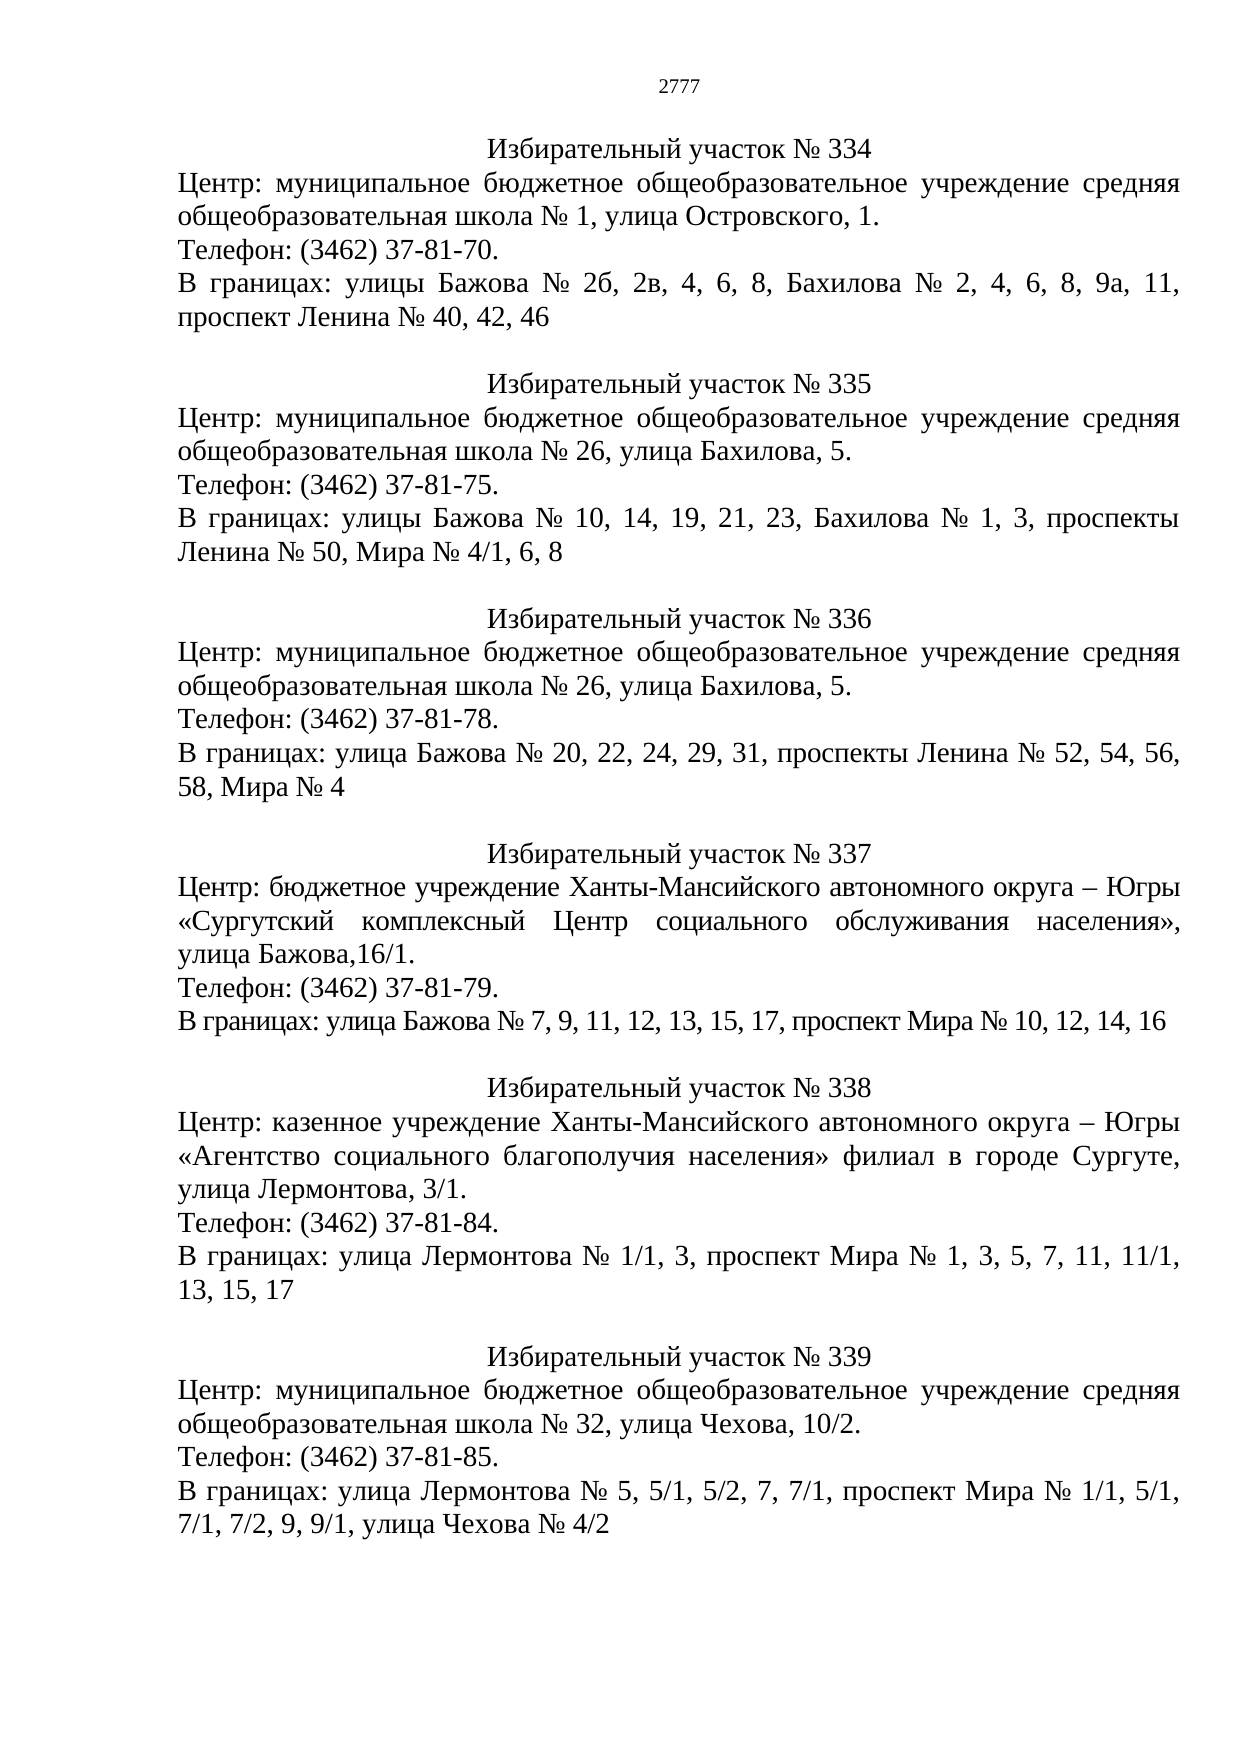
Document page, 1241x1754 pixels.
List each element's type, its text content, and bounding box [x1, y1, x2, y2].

text Центр: муниципальное бюджетное общеобразовательное учреждение средняя общеобразовательная школа № 26, улица Бахилова, 5. [177, 400, 1181, 467]
text В границах: улица Бажова № 20, 22, 24, 29, 31, проспекты Ленина № 52, 54, 56, 58, Мира № 4 [177, 735, 1181, 802]
text В границах: улица Лермонтова № 1/1, 3, проспект Мира № 1, 3, 5, 7, 11, 11/1, 13, 15, 17 [177, 1238, 1181, 1305]
text Телефон: (3462) 37-81-84. [177, 1205, 1181, 1238]
text Избирательный участок № 335 [177, 366, 1181, 400]
text Избирательный участок № 339 [177, 1339, 1181, 1372]
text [177, 1372, 1181, 1439]
text В границах: улицы Бажова № 10, 14, 19, 21, 23, Бахилова № 1, 3, проспекты Ленина № 50, Мира № 4/1, 6, 8 [177, 500, 1181, 567]
text Избирательный участок № 334 [177, 131, 1181, 165]
text Избирательный участок № 338 [177, 1071, 1181, 1104]
text Телефон: (3462) 37-81-78. [177, 702, 1181, 735]
text Телефон: (3462) 37-81-70. [177, 232, 1181, 266]
text Избирательный участок № 337 [177, 836, 1181, 869]
text В границах: улицы Бажова № 2б, 2в, 4, 6, 8, Бахилова № 2, 4, 6, 8, 9а, 11, проспект Ленина № 40, 42, 46 [177, 266, 1181, 333]
text Телефон: (3462) 37-81-75. [177, 467, 1181, 500]
text Телефон: (3462) 37-81-85. [177, 1439, 1181, 1473]
text Центр: бюджетное учреждение Ханты-Мансийского автономного округа – Югры «Сургутский комплексный Центр социального обслуживания населения», улица Бажова,16/1. [177, 869, 1181, 970]
text В границах: улица Бажова № 7, 9, 11, 12, 13, 15, 17, проспект Мира № 10, 12, 14, 16 [177, 1003, 1181, 1037]
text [177, 165, 1181, 232]
text В границах: улица Лермонтова № 5, 5/1, 5/2, 7, 7/1, проспект Мира № 1/1, 5/1, 7/1, 7/2, 9, 9/1, улица Чехова № 4/2 [177, 1473, 1181, 1540]
text Центр: муниципальное бюджетное общеобразовательное учреждение средняя общеобразовательная школа № 26, улица Бахилова, 5. [177, 634, 1181, 702]
text Телефон: (3462) 37-81-79. [177, 970, 1181, 1003]
text Избирательный участок № 336 [177, 601, 1181, 634]
text Центр: казенное учреждение Ханты-Мансийского автономного округа – Югры «Агентство социального благополучия населения» филиал в городе Сургуте, улица Лермонтова, 3/1. [177, 1104, 1181, 1205]
